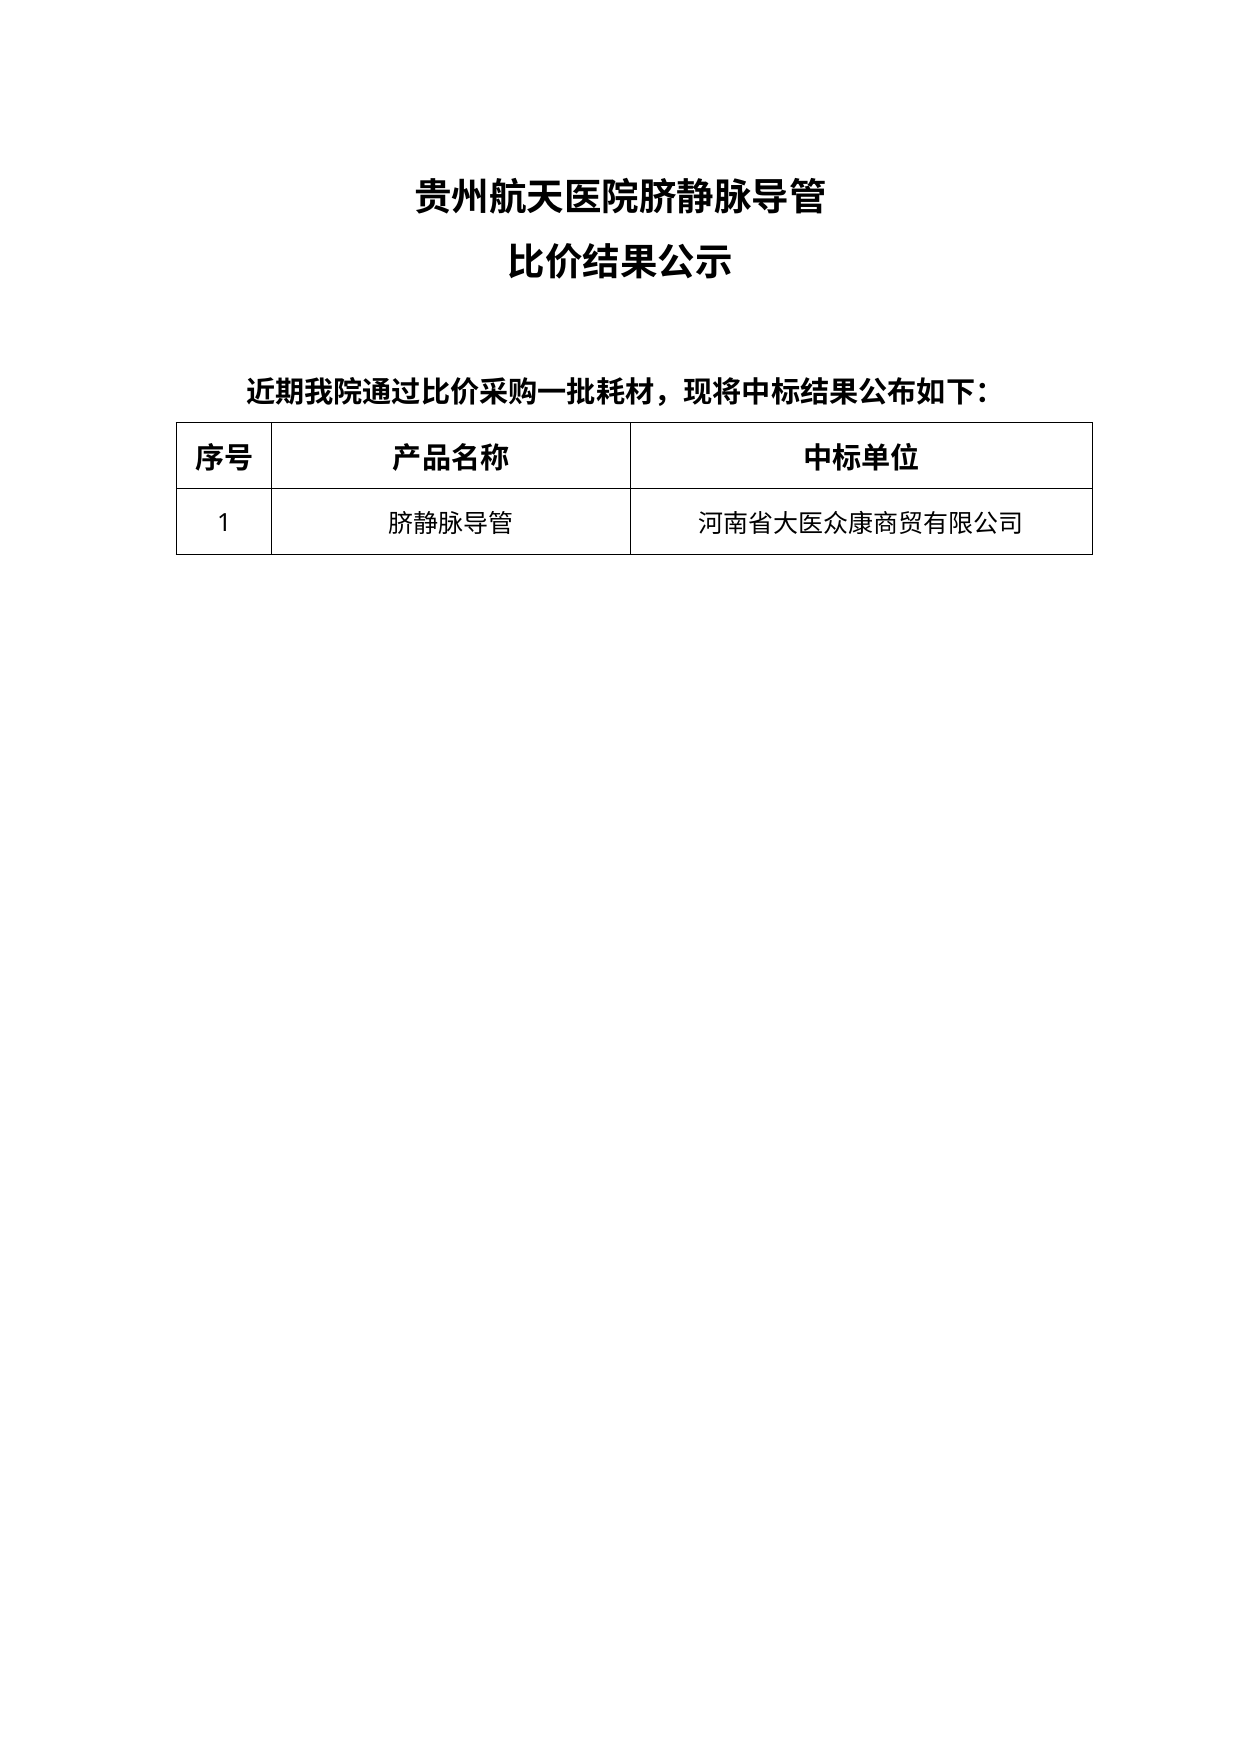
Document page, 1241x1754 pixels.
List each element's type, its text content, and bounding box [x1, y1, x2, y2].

text 近期我院通过比价采购一批耗材，现将中标结果公布如下： [187, 357, 1053, 422]
table_cell 1 [177, 489, 271, 554]
table_header 产品名称 [272, 423, 630, 488]
text 比价结果公示 [187, 227, 1053, 292]
table_header 中标单位 [631, 423, 1092, 488]
table_header 序号 [177, 423, 271, 488]
table_cell 河南省大医众康商贸有限公司 [631, 489, 1092, 554]
text 贵州航天医院脐静脉导管 [187, 162, 1053, 227]
table_cell 脐静脉导管 [272, 489, 630, 554]
